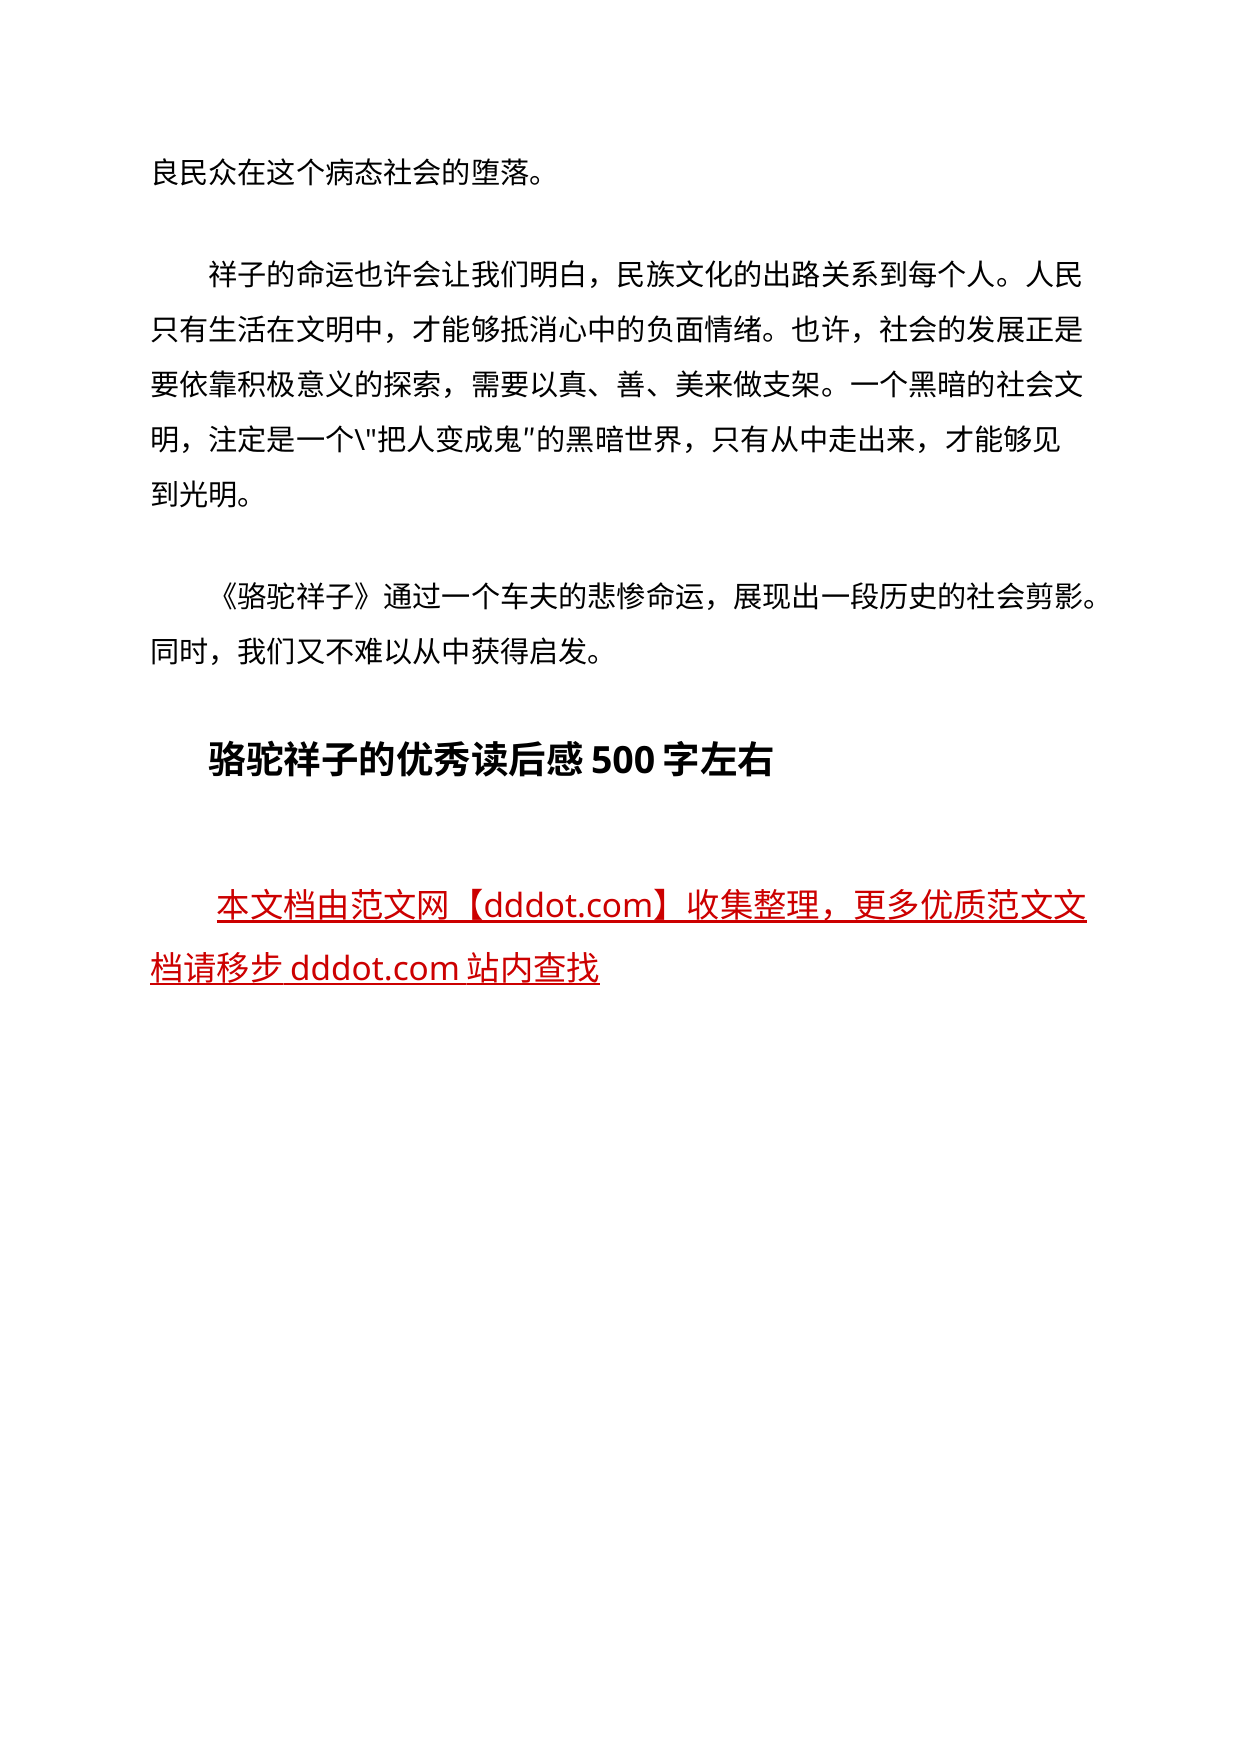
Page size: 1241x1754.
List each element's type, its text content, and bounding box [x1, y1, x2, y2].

text 骆驼祥子的优秀读后感500字左右 [150, 730, 1090, 784]
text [150, 150, 1090, 192]
text 本文档由范文网【dddot.com】收集整理，更多优质范文文档请移步dddot.com站内查找 [150, 879, 1090, 990]
text 《骆驼祥子》通过一个车夫的悲惨命运，展现出一段历史的社会剪影。同时，我们又不难以从中获得启发。 [150, 573, 1090, 670]
text 祥子的命运也许会让我们明白，民族文化的出路关系到每个人。人民只有生活在文明中，才能够抵消心中的负面情绪。也许，社会的发展正是要依靠积极意义的探索，需要以真、善、美来做支架。一个黑暗的社会文明，注定是一个\"把人变成鬼″的黑暗世界，只有从中走出来，才能够见到光明。 [150, 252, 1090, 514]
